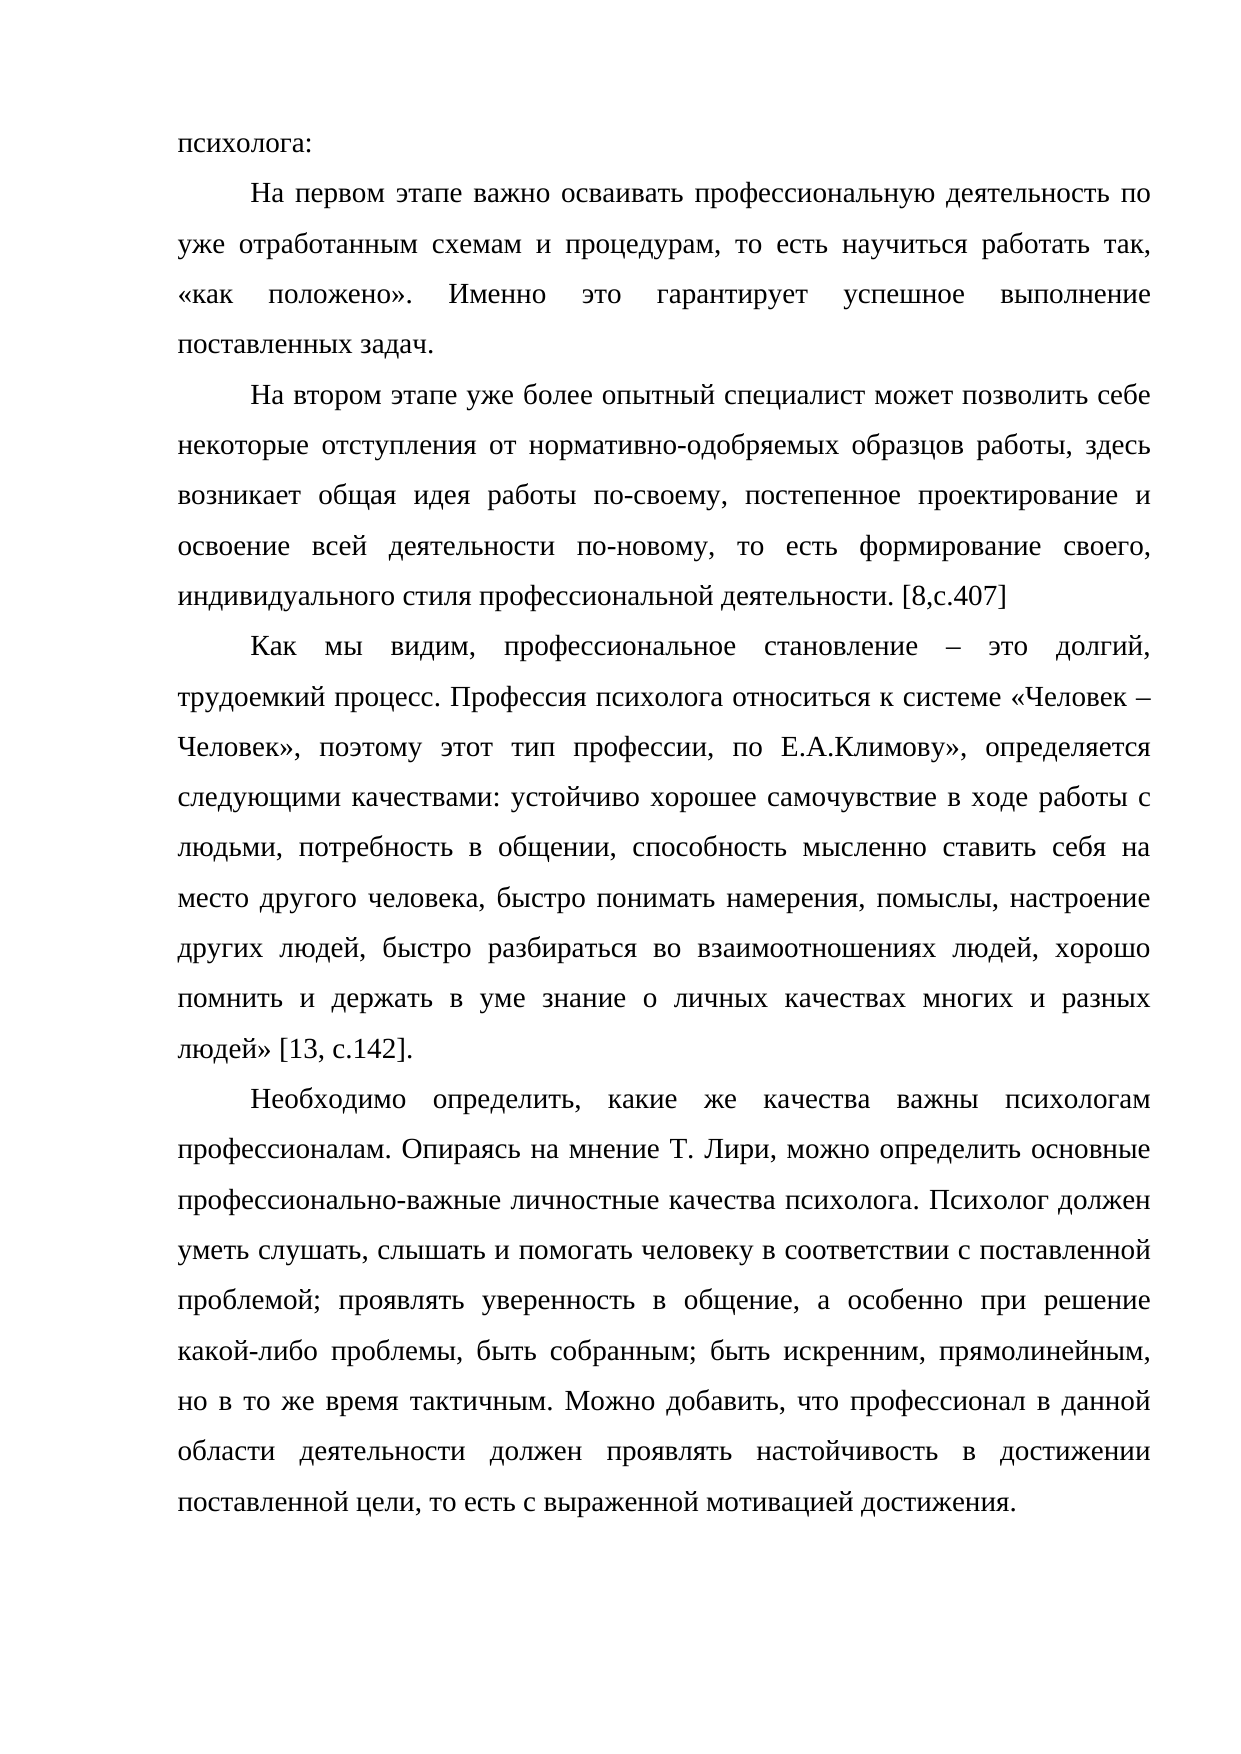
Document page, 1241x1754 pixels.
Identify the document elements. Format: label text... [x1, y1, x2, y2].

text Необходимо определить, какие же качества важны психологам профессионалам. Опираясь на мнение Т. Лири, можно определить основные профессионально-важные личностные качества психолога. Психолог должен уметь слушать, слышать и помогать человеку в соответствии с поставленной проблемой; проявлять уверенность в общение, а особенно при решение какой-либо проблемы, быть собранным; быть искренним, прямолинейным, но в то же время тактичным. Можно добавить, что профессионал в данной области деятельности должен проявлять настойчивость в достижении поставленной цели, то есть с выраженной мотивацией достижения. [177, 1081, 1152, 1517]
text На первом этапе важно осваивать профессиональную деятельность по уже отработанным схемам и процедурам, то есть научиться работать так, «как положено». Именно это гарантирует успешное выполнение поставленных задач. [177, 176, 1152, 360]
text Как мы видим, профессиональное становление – это долгий, трудоемкий процесс. Профессия психолога относиться к системе «Человек – Человек», поэтому этот тип профессии, по Е.А.Климову», определяется следующими качествами: устойчиво хорошее самочувствие в ходе работы с людьми, потребность в общении, способность мысленно ставить себя на место другого человека, быстро понимать намерения, помыслы, настроение других людей, быстро разбираться во взаимоотношениях людей, хорошо помнить и держать в уме знание о личных качествах многих и разных людей» [13, с.142]. [177, 628, 1152, 1064]
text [177, 125, 1152, 159]
text На втором этапе уже более опытный специалист может позволить себе некоторые отступления от нормативно-одобряемых образцов работы, здесь возникает общая идея работы по-своему, постепенное проектирование и освоение всей деятельности по-новому, то есть формирование своего, индивидуального стиля профессиональной деятельности. [8,с.407] [177, 377, 1152, 612]
